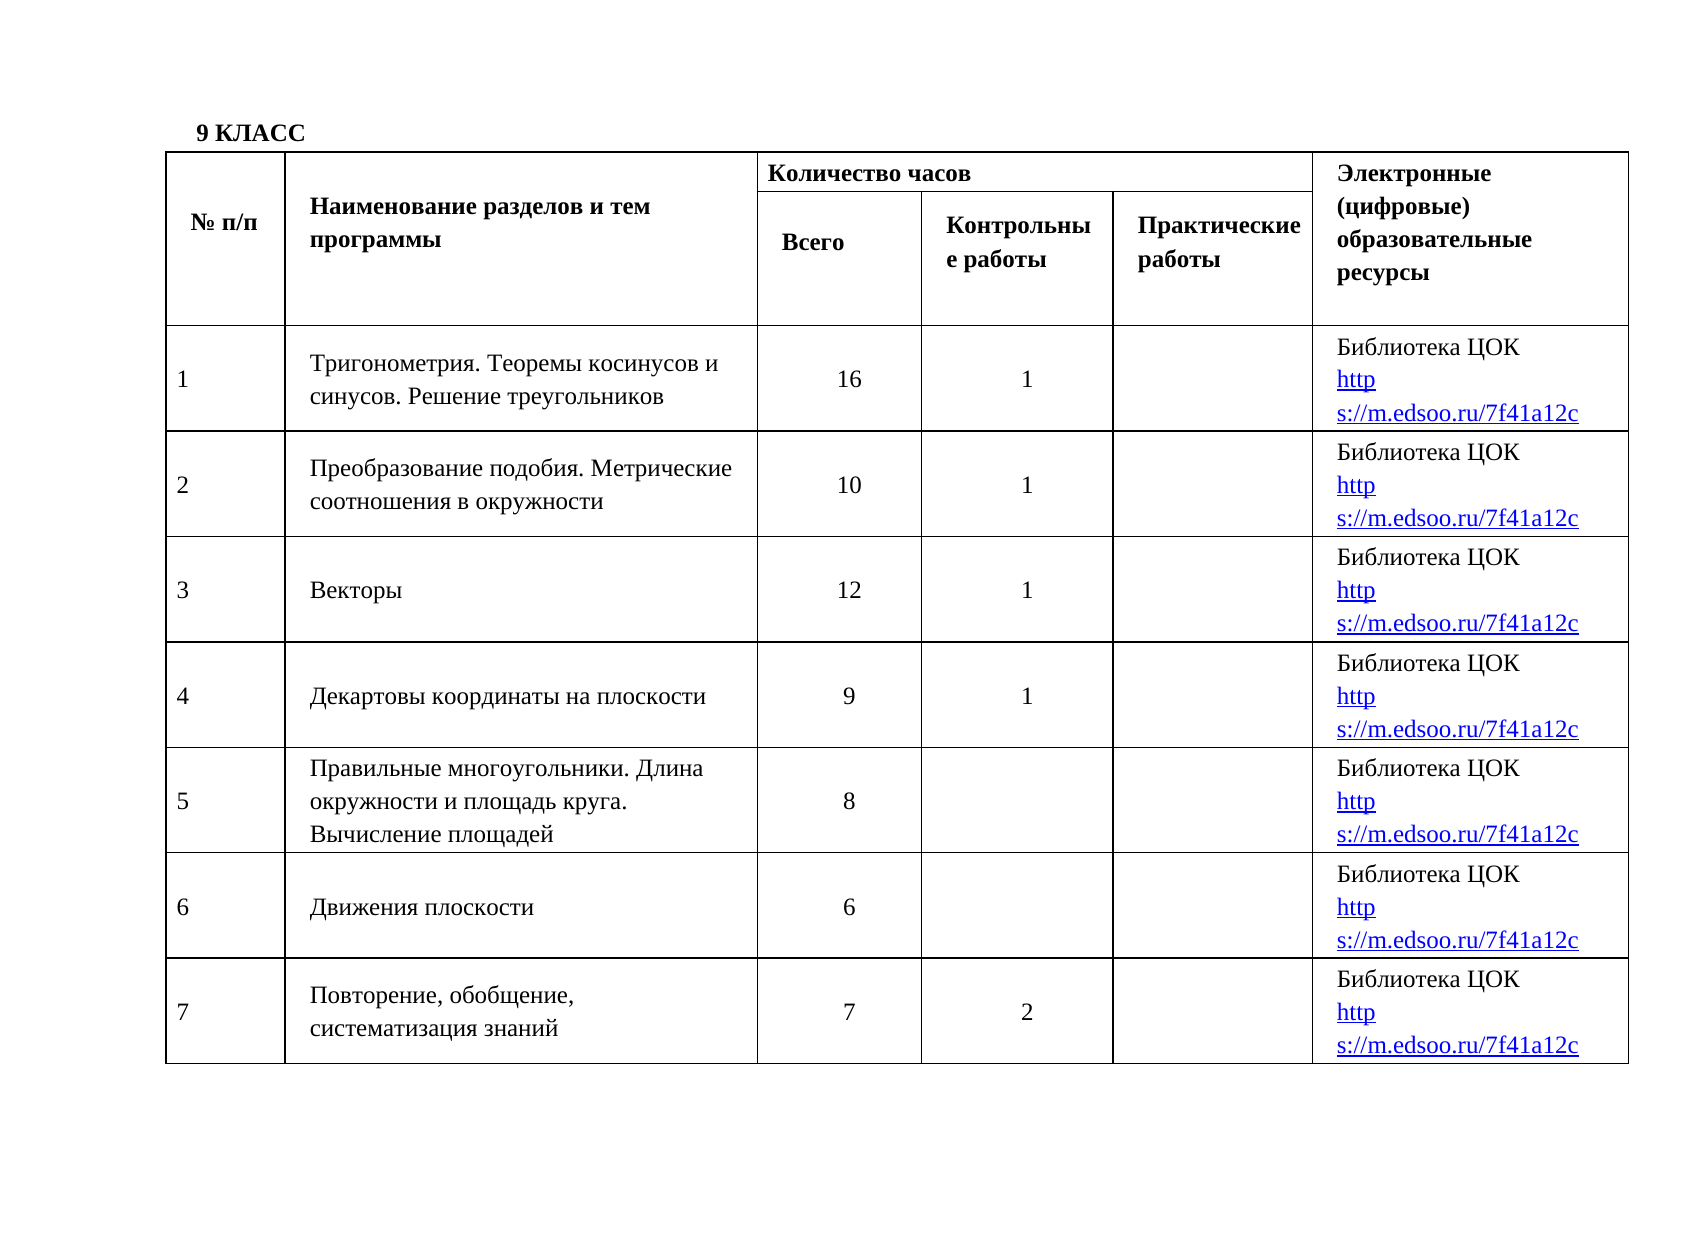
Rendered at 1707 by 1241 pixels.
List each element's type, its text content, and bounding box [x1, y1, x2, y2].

table_cell Библиотека ЦОК https://m.edsoo.ru/7f41a12c [1313, 853, 1628, 957]
table_cell 7 [167, 959, 284, 1063]
table_cell Библиотека ЦОК https://m.edsoo.ru/7f41a12c [1313, 326, 1628, 430]
table_cell 6 [758, 853, 921, 957]
table_cell [1114, 853, 1312, 957]
text 9 КЛАСС [190, 118, 1618, 147]
table_cell 1 [167, 326, 284, 430]
table_cell 1 [922, 537, 1112, 641]
table_cell Декартовы координаты на плоскости [286, 643, 757, 746]
table_cell Библиотека ЦОК https://m.edsoo.ru/7f41a12c [1313, 537, 1628, 641]
table_cell 12 [758, 537, 921, 641]
table_cell 9 [758, 643, 921, 746]
table_cell [1114, 537, 1312, 641]
table_cell 8 [758, 748, 921, 852]
table_cell Повторение, обобщение, систематизация знаний [286, 959, 757, 1063]
table_cell [1114, 748, 1312, 852]
table_cell 1 [922, 326, 1112, 430]
table_cell Всего [758, 192, 921, 325]
table_cell [922, 853, 1112, 957]
table_cell Контрольные работы [922, 192, 1112, 325]
table_cell Библиотека ЦОК https://m.edsoo.ru/7f41a12c [1313, 643, 1628, 746]
table_cell Преобразование подобия. Метрические соотношения в окружности [286, 432, 757, 536]
table_cell 1 [922, 643, 1112, 746]
table_cell [1114, 643, 1312, 746]
table_cell 6 [167, 853, 284, 957]
table_cell Векторы [286, 537, 757, 641]
table_header Количество часов [758, 153, 1312, 191]
table_cell 3 [167, 537, 284, 641]
table_cell 10 [758, 432, 921, 536]
table_cell Правильные многоугольники. Длина окружности и площадь круга. Вычисление площадей [286, 748, 757, 852]
table_cell 7 [758, 959, 921, 1063]
table_cell Библиотека ЦОК https://m.edsoo.ru/7f41a12c [1313, 959, 1628, 1063]
table_cell [1114, 432, 1312, 536]
table_cell 2 [922, 959, 1112, 1063]
table_cell Библиотека ЦОК https://m.edsoo.ru/7f41a12c [1313, 748, 1628, 852]
table_cell 5 [167, 748, 284, 852]
table_header Электронные (цифровые) образовательные ресурсы [1313, 153, 1628, 325]
table_cell 16 [758, 326, 921, 430]
table_cell 1 [922, 432, 1112, 536]
table_header Наименование разделов и тем программы [286, 153, 757, 325]
table_header № п/п [167, 153, 284, 325]
table_cell [1114, 326, 1312, 430]
table_cell Библиотека ЦОК https://m.edsoo.ru/7f41a12c [1313, 432, 1628, 536]
table_cell Движения плоскости [286, 853, 757, 957]
table_cell Практические работы [1114, 192, 1312, 325]
table_cell Тригонометрия. Теоремы косинусов и синусов. Решение треугольников [286, 326, 757, 430]
table_cell 4 [167, 643, 284, 746]
table_cell [1114, 959, 1312, 1063]
table_cell 2 [167, 432, 284, 536]
table_cell [922, 748, 1112, 852]
